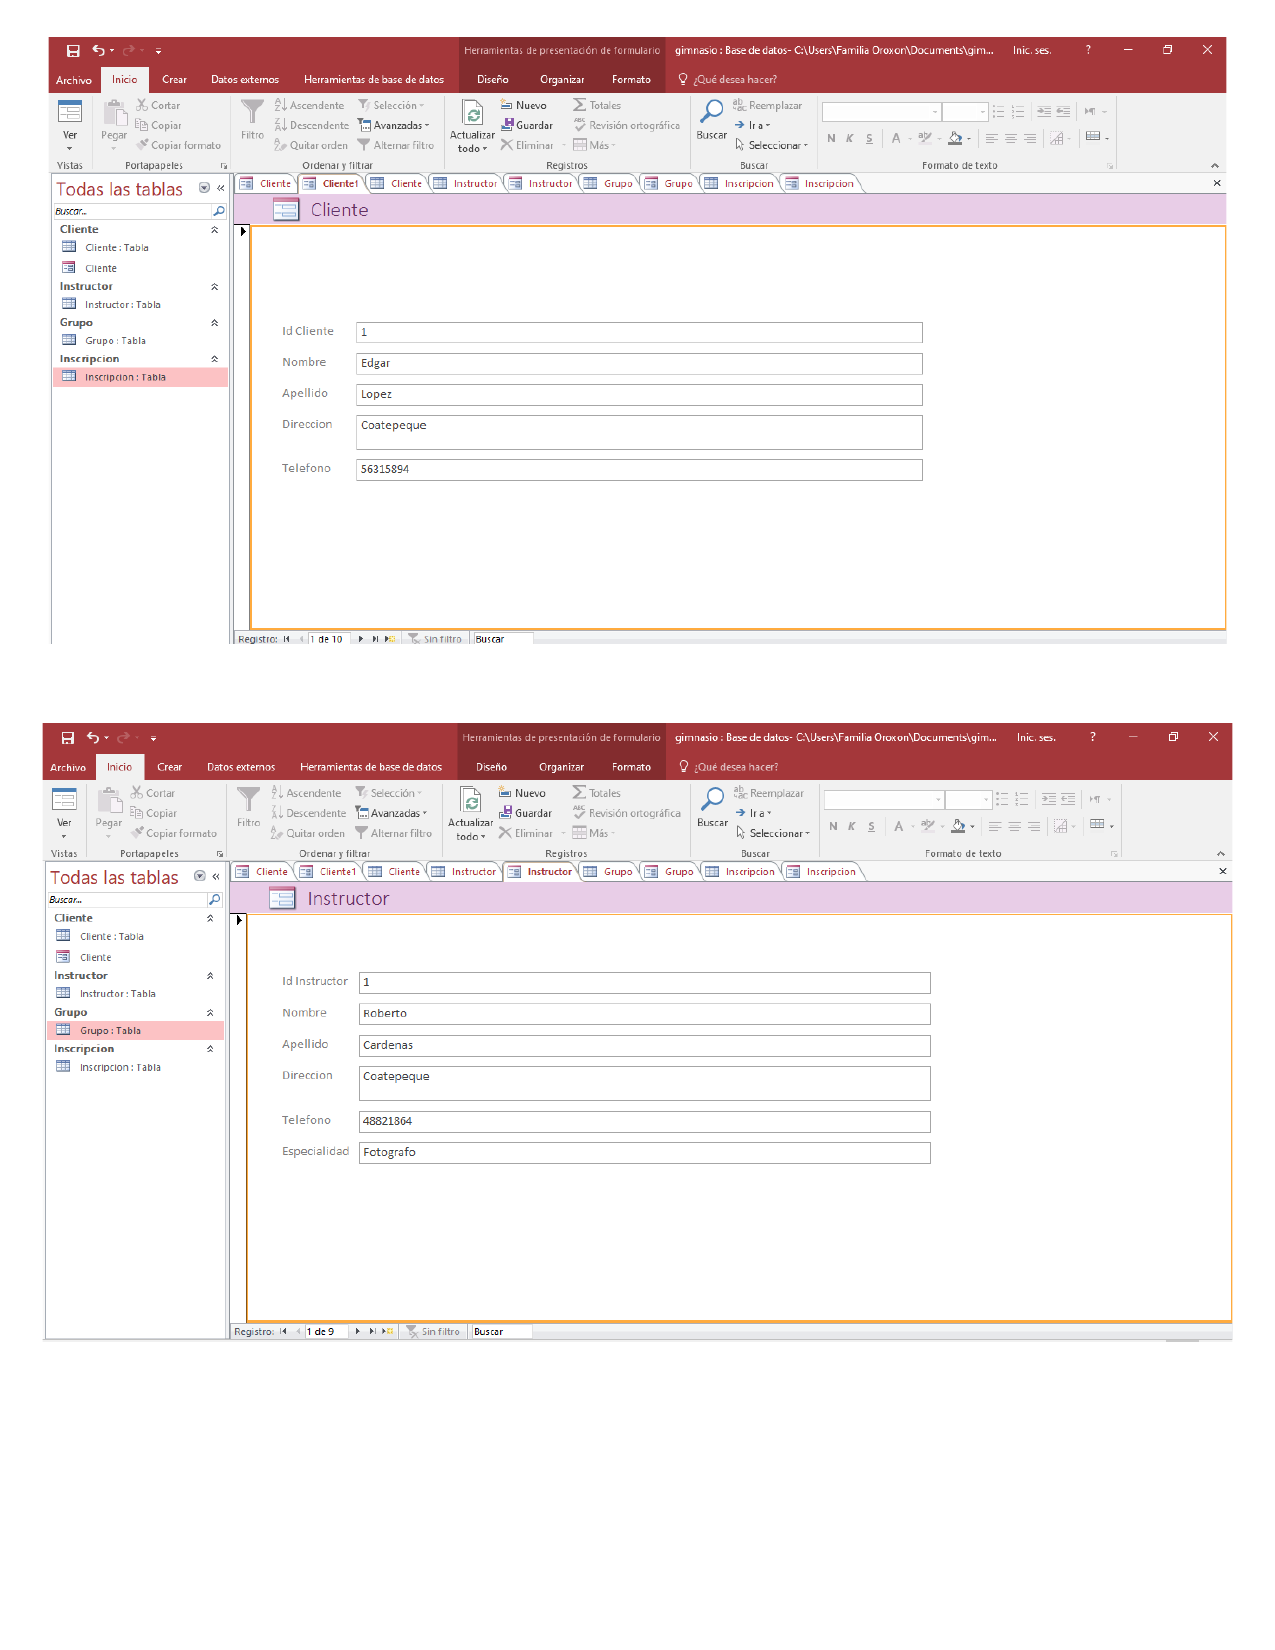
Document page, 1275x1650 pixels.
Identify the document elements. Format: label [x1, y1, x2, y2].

picture [42, 723, 1233, 1342]
picture [48, 37, 1227, 644]
